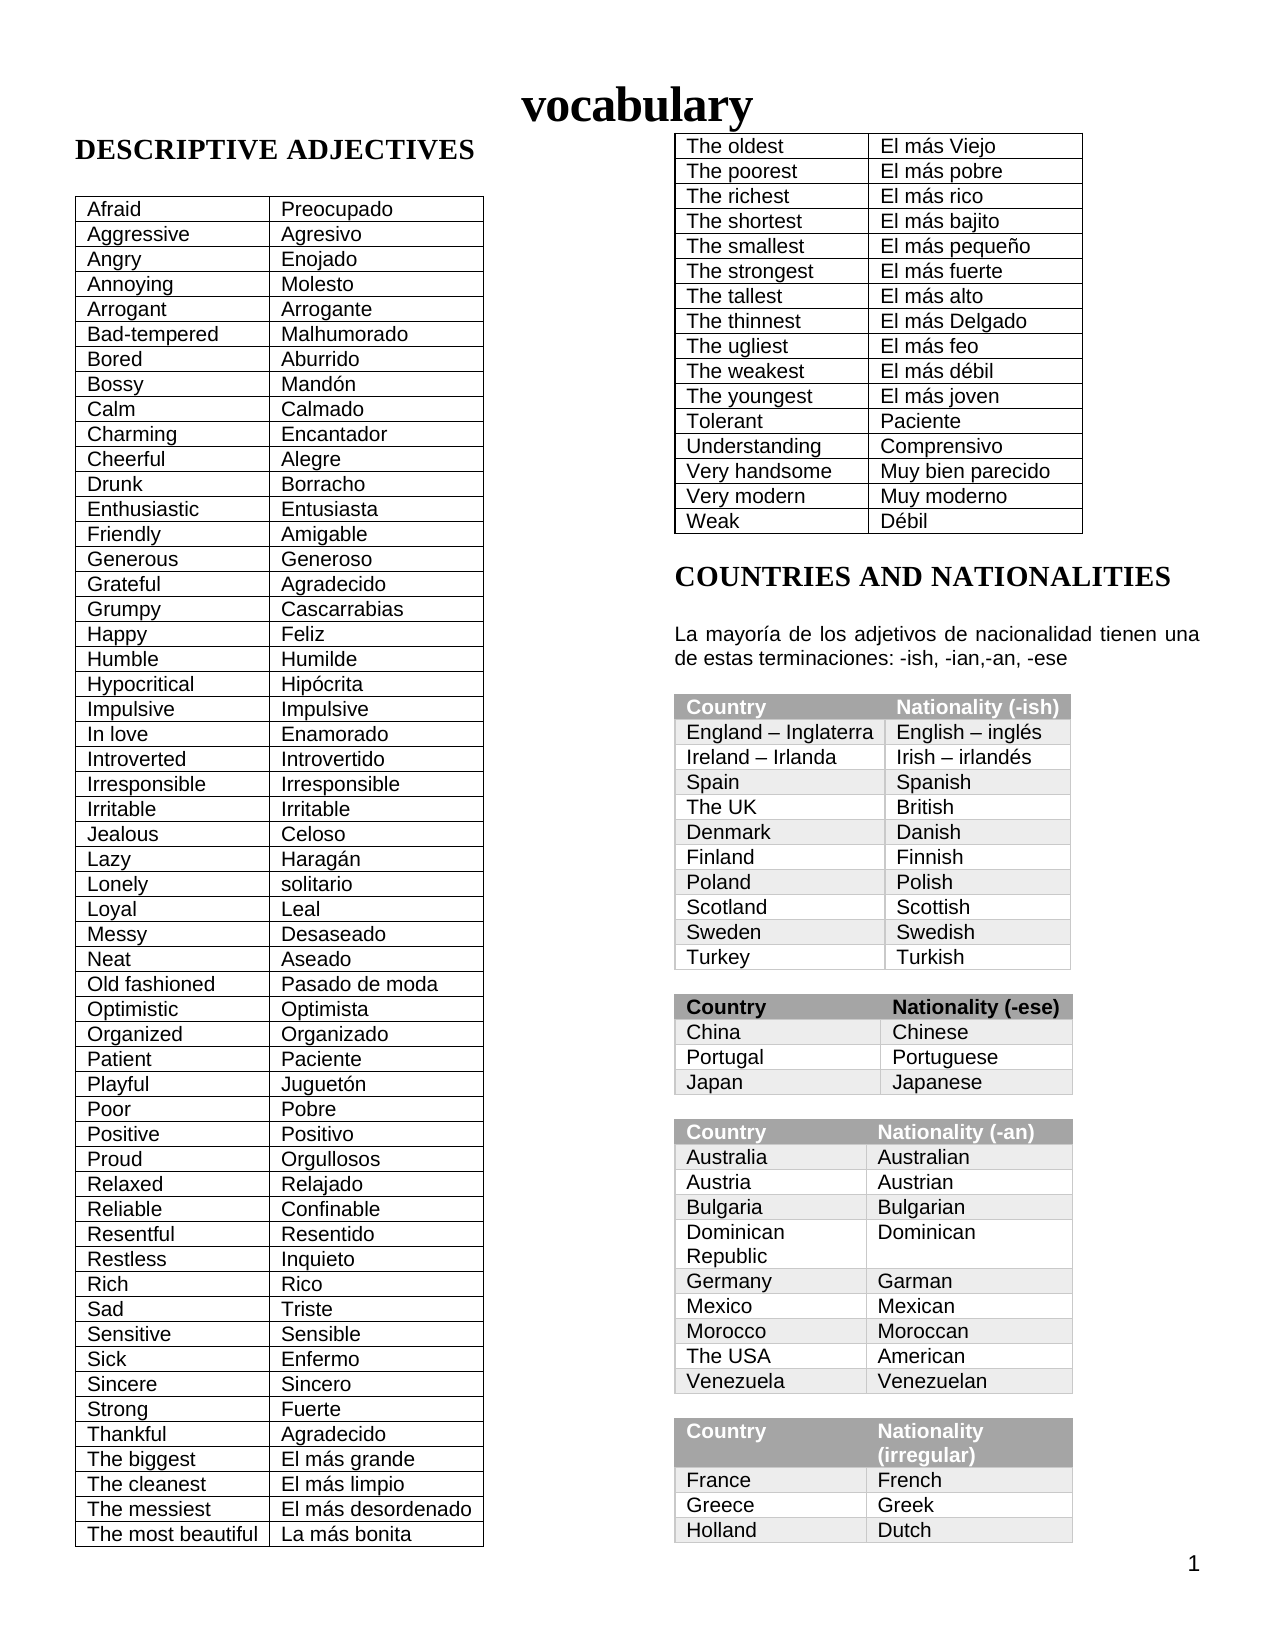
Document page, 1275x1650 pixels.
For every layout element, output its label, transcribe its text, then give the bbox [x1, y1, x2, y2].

table_cell Relaxed [76, 1172, 269, 1196]
table_cell Generous [76, 547, 269, 571]
table_cell Feliz [270, 622, 483, 646]
table_cell England – Inglaterra [676, 720, 884, 744]
table_cell The richest [676, 184, 868, 207]
table_cell Sincero [270, 1372, 483, 1396]
table_cell Encantador [270, 422, 483, 446]
table_cell Aburrido [270, 347, 483, 371]
table_cell The USA [676, 1344, 866, 1368]
table_cell Borracho [270, 472, 483, 496]
table_cell Humilde [270, 647, 483, 671]
table_cell Weak [676, 509, 868, 532]
table_cell Ireland – Irlanda [676, 745, 884, 769]
table_cell Impulsive [76, 697, 269, 721]
table_cell Denmark [676, 820, 884, 844]
table_cell Turkey [676, 945, 884, 969]
table_cell Lonely [76, 872, 269, 896]
table_cell Very modern [676, 484, 868, 507]
table_cell English – inglés [886, 720, 1070, 744]
table_cell Messy [76, 922, 269, 946]
table_cell Paciente [869, 409, 1082, 432]
table_cell The ugliest [676, 334, 868, 357]
table_cell Calm [76, 397, 269, 421]
table_cell China [676, 1020, 880, 1044]
table_header Preocupado [270, 197, 483, 221]
table_cell Aggressive [76, 222, 269, 246]
table_cell Sweden [676, 920, 884, 944]
table_cell In love [76, 722, 269, 746]
table_cell Entusiasta [270, 497, 483, 521]
table_cell Leal [270, 897, 483, 921]
table_cell The shortest [676, 209, 868, 232]
table_cell French [867, 1468, 1072, 1492]
table_cell Malhumorado [270, 322, 483, 346]
table_cell Arrogante [270, 297, 483, 321]
table_cell Reliable [76, 1197, 269, 1221]
table_cell Holland [676, 1518, 866, 1542]
table_cell Sad [76, 1297, 269, 1321]
table_cell Sincere [76, 1372, 269, 1396]
table_cell British [886, 795, 1070, 819]
table_cell Strong [76, 1397, 269, 1421]
table_header Country [676, 1419, 866, 1467]
subtitle Descriptive adjectives [75, 132, 601, 166]
table_cell Impulsive [270, 697, 483, 721]
table_cell The cleanest [76, 1472, 269, 1496]
table_cell Lazy [76, 847, 269, 871]
table_cell Spanish [886, 770, 1070, 794]
table_cell Venezuelan [867, 1369, 1072, 1393]
table_cell El más alto [869, 284, 1082, 307]
table_cell Grateful [76, 572, 269, 596]
title vocabulary [75, 75, 1200, 132]
table_cell Grumpy [76, 597, 269, 621]
table_cell Orgullosos [270, 1147, 483, 1171]
table_cell Polish [886, 870, 1070, 894]
table_cell Enojado [270, 247, 483, 271]
table_cell El más feo [869, 334, 1082, 357]
table_cell Austria [676, 1170, 866, 1194]
table_cell Resentful [76, 1222, 269, 1246]
table_cell Australia [676, 1145, 866, 1169]
table_cell Friendly [76, 522, 269, 546]
table_cell Paciente [270, 1047, 483, 1071]
table_cell Proud [76, 1147, 269, 1171]
table_cell Optimista [270, 997, 483, 1021]
table_cell Tolerant [676, 409, 868, 432]
table_cell Positive [76, 1122, 269, 1146]
table_cell The thinnest [676, 309, 868, 332]
table_cell Sick [76, 1347, 269, 1371]
table_cell Drunk [76, 472, 269, 496]
table_cell Japan [676, 1070, 880, 1094]
table_cell The youngest [676, 384, 868, 407]
table_cell Arrogant [76, 297, 269, 321]
table_cell Very handsome [676, 459, 868, 482]
table_cell Garman [867, 1269, 1072, 1293]
table_cell Angry [76, 247, 269, 271]
table_cell Mexico [676, 1294, 866, 1318]
table_cell El más bajito [869, 209, 1082, 232]
table_cell El más grande [270, 1447, 483, 1471]
table_cell El más pequeño [869, 234, 1082, 257]
table_cell Mexican [867, 1294, 1072, 1318]
table_cell Rico [270, 1272, 483, 1296]
table_cell Poor [76, 1097, 269, 1121]
table_cell Dominican Republic [676, 1220, 866, 1268]
table_cell Confinable [270, 1197, 483, 1221]
table_cell El más limpio [270, 1472, 483, 1496]
table_cell Hipócrita [270, 672, 483, 696]
table_cell Portugal [676, 1045, 880, 1069]
table_cell Charming [76, 422, 269, 446]
table_cell Greece [676, 1493, 866, 1517]
table_cell Austrian [867, 1170, 1072, 1194]
table_cell Morocco [676, 1319, 866, 1343]
table_cell Australian [867, 1145, 1072, 1169]
table_cell Enamorado [270, 722, 483, 746]
subtitle Countries and Nationalities [674, 559, 1200, 592]
table_cell Calmado [270, 397, 483, 421]
table_cell Enfermo [270, 1347, 483, 1371]
table_cell Comprensivo [869, 434, 1082, 457]
table_cell Positivo [270, 1122, 483, 1146]
table_cell Poland [676, 870, 884, 894]
table_cell Danish [886, 820, 1070, 844]
table_cell Amigable [270, 522, 483, 546]
table_cell The messiest [76, 1497, 269, 1521]
table_cell Old fashioned [76, 972, 269, 996]
table_cell Understanding [676, 434, 868, 457]
table_cell Bossy [76, 372, 269, 396]
table_cell Annoying [76, 272, 269, 296]
table_cell Rich [76, 1272, 269, 1296]
table_cell Generoso [270, 547, 483, 571]
table_cell El más desordenado [270, 1497, 483, 1521]
table_cell Mandón [270, 372, 483, 396]
table_cell Finnish [886, 845, 1070, 869]
table_cell Irresponsible [270, 772, 483, 796]
table_cell Playful [76, 1072, 269, 1096]
table_cell Resentido [270, 1222, 483, 1246]
table_cell Muy moderno [869, 484, 1082, 507]
table_cell Irritable [270, 797, 483, 821]
table_header Country [676, 695, 884, 719]
table_cell Débil [869, 509, 1082, 532]
table_cell The biggest [76, 1447, 269, 1471]
table_cell Muy bien parecido [869, 459, 1082, 482]
table_cell Scottish [886, 895, 1070, 919]
table_cell Chinese [881, 1020, 1072, 1044]
table_cell Relajado [270, 1172, 483, 1196]
table_cell Agradecido [270, 1422, 483, 1446]
table_header Afraid [76, 197, 269, 221]
table_cell Agradecido [270, 572, 483, 596]
table_cell El más pobre [869, 159, 1082, 182]
table_cell Finland [676, 845, 884, 869]
table_cell Enthusiastic [76, 497, 269, 521]
table_cell Japanese [881, 1070, 1072, 1094]
table_cell Dominican [867, 1220, 1072, 1268]
table_cell Jealous [76, 822, 269, 846]
table_cell Organized [76, 1022, 269, 1046]
table_cell Bad-tempered [76, 322, 269, 346]
table_cell Introverted [76, 747, 269, 771]
table_cell El más joven [869, 384, 1082, 407]
table_cell Optimistic [76, 997, 269, 1021]
table_cell Bulgarian [867, 1195, 1072, 1219]
text La mayoría de los adjetivos de nacionalidad tienen una de estas terminaciones: -ish, -ian,-an, -ese [674, 622, 1200, 670]
table_cell The weakest [676, 359, 868, 382]
table_cell Spain [676, 770, 884, 794]
table_cell Turkish [886, 945, 1070, 969]
table_cell solitario [270, 872, 483, 896]
table_cell Patient [76, 1047, 269, 1071]
table_cell Agresivo [270, 222, 483, 246]
table_cell Happy [76, 622, 269, 646]
table_cell The smallest [676, 234, 868, 257]
table_cell Organizado [270, 1022, 483, 1046]
table_cell The most beautiful [76, 1522, 269, 1546]
table_cell Scotland [676, 895, 884, 919]
table_cell Irresponsible [76, 772, 269, 796]
table_cell Alegre [270, 447, 483, 471]
table_cell Celoso [270, 822, 483, 846]
table_cell Molesto [270, 272, 483, 296]
table_cell Hypocritical [76, 672, 269, 696]
table_cell American [867, 1344, 1072, 1368]
table_cell Irish – irlandés [886, 745, 1070, 769]
table_cell Juguetón [270, 1072, 483, 1096]
table_cell Restless [76, 1247, 269, 1271]
table_header Nationality (irregular) [867, 1419, 1072, 1467]
table_cell Sensible [270, 1322, 483, 1346]
table_cell Bored [76, 347, 269, 371]
table_cell Dutch [867, 1518, 1072, 1542]
table_cell Sensitive [76, 1322, 269, 1346]
table_header Country [676, 995, 880, 1019]
table_cell Swedish [886, 920, 1070, 944]
table_header Nationality (-ese) [881, 995, 1072, 1019]
table_cell La más bonita [270, 1522, 483, 1546]
table_cell Fuerte [270, 1397, 483, 1421]
table_cell El más débil [869, 359, 1082, 382]
table_cell The tallest [676, 284, 868, 307]
table_cell Venezuela [676, 1369, 866, 1393]
table_cell Bulgaria [676, 1195, 866, 1219]
table_header Country [676, 1120, 866, 1144]
table_cell Aseado [270, 947, 483, 971]
table_cell Loyal [76, 897, 269, 921]
table_cell Pasado de moda [270, 972, 483, 996]
table_cell Neat [76, 947, 269, 971]
table_cell Germany [676, 1269, 866, 1293]
table_cell Pobre [270, 1097, 483, 1121]
table_cell Moroccan [867, 1319, 1072, 1343]
table_cell The poorest [676, 159, 868, 182]
table_cell El más Delgado [869, 309, 1082, 332]
table_cell The UK [676, 795, 884, 819]
table_cell Desaseado [270, 922, 483, 946]
table_cell El más rico [869, 184, 1082, 207]
table_cell Thankful [76, 1422, 269, 1446]
table_header Nationality (-an) [867, 1120, 1072, 1144]
table_cell El más Viejo [869, 134, 1082, 157]
table_cell The strongest [676, 259, 868, 282]
table_cell Humble [76, 647, 269, 671]
table_cell Introvertido [270, 747, 483, 771]
table_cell Portuguese [881, 1045, 1072, 1069]
table_cell France [676, 1468, 866, 1492]
table_cell Cheerful [76, 447, 269, 471]
table_header Nationality (-ish) [886, 695, 1070, 719]
table_cell Inquieto [270, 1247, 483, 1271]
table_cell Triste [270, 1297, 483, 1321]
table_cell The oldest [676, 134, 868, 157]
table_cell Irritable [76, 797, 269, 821]
table_cell Haragán [270, 847, 483, 871]
table_cell Cascarrabias [270, 597, 483, 621]
table_cell El más fuerte [869, 259, 1082, 282]
table_cell Greek [867, 1493, 1072, 1517]
